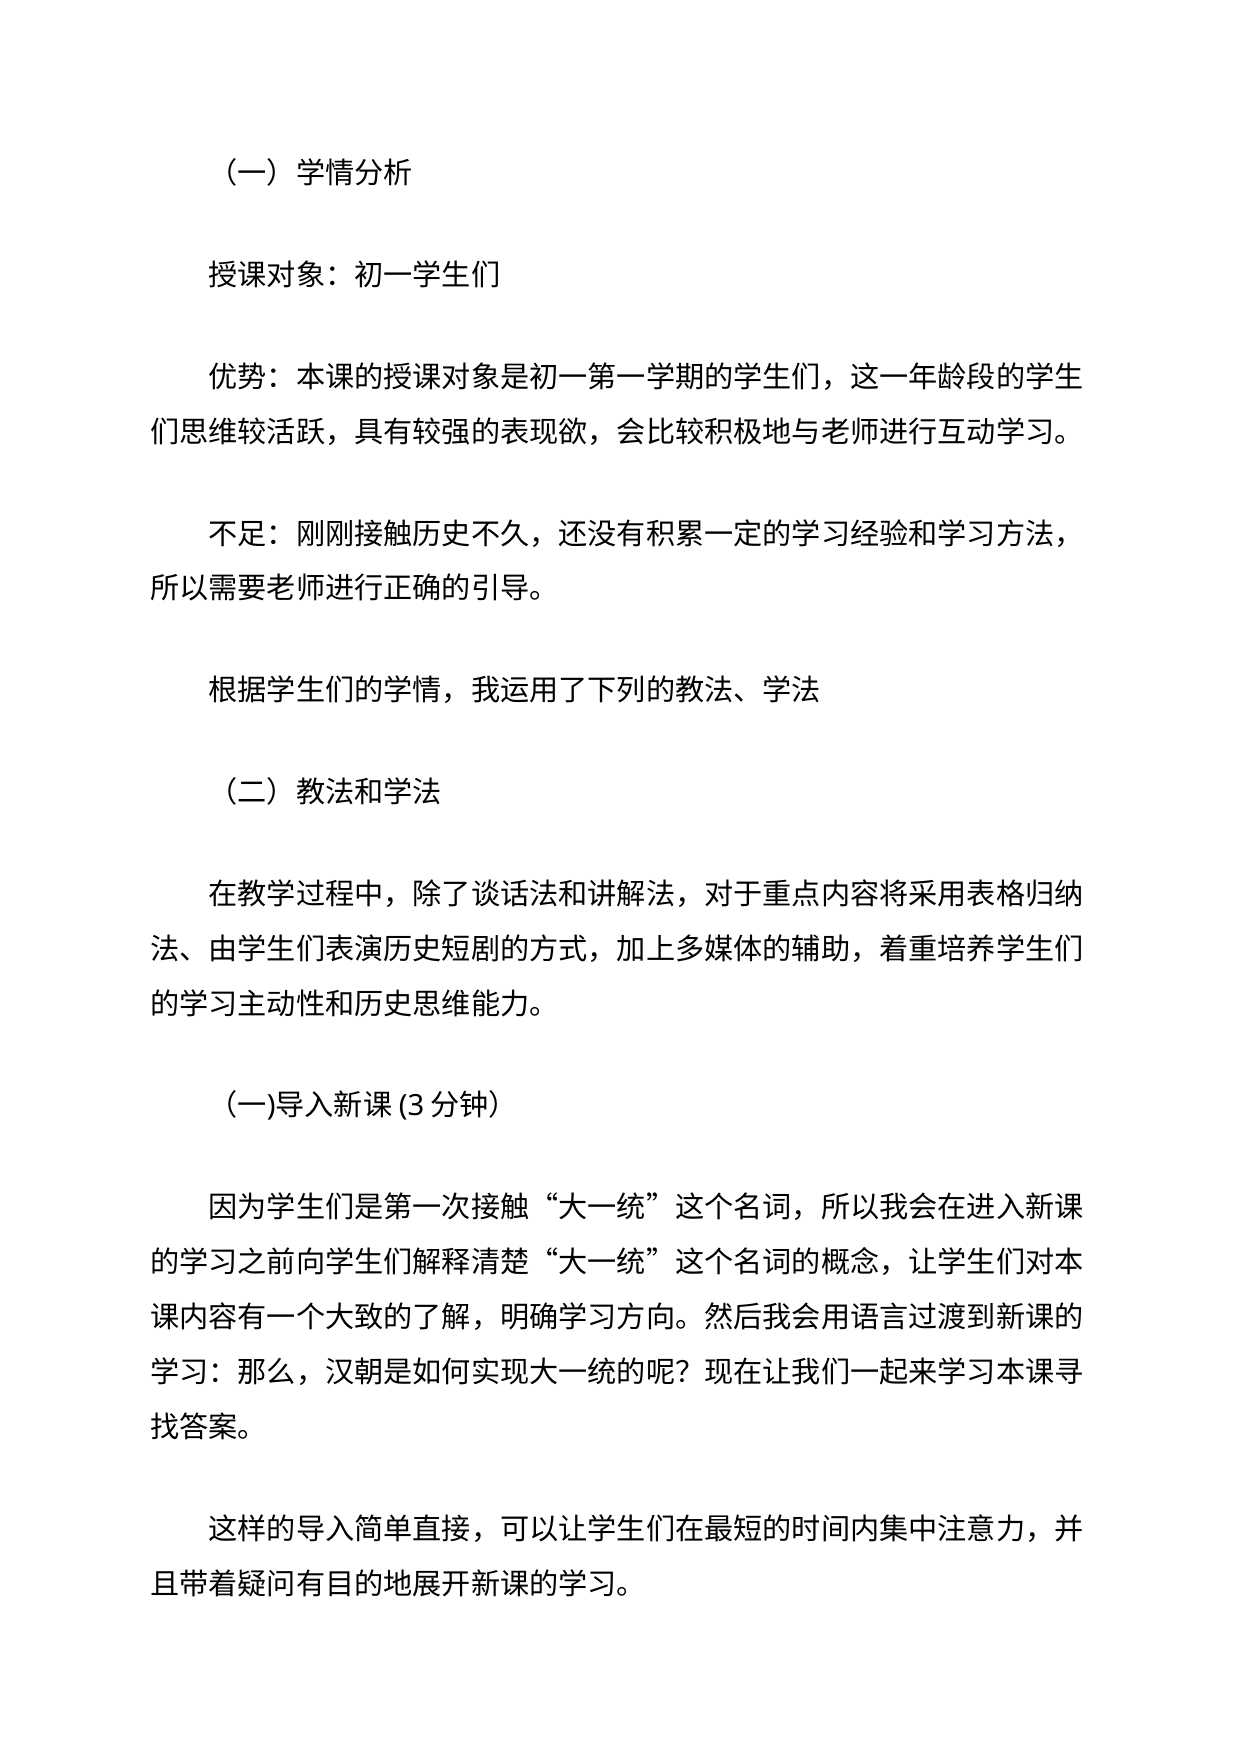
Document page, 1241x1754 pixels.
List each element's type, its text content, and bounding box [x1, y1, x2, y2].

text （一)导入新课 (3分钟） [150, 1082, 1090, 1124]
text 不足：刚刚接触历史不久，还没有积累一定的学习经验和学习方法，所以需要老师进行正确的引导。 [150, 510, 1090, 607]
text （一）学情分析 [150, 150, 1090, 192]
text 授课对象：初一学生们 [150, 252, 1090, 294]
text 在教学过程中，除了谈话法和讲解法，对于重点内容将采用表格归纳法、由学生们表演历史短剧的方式，加上多媒体的辅助，着重培养学生们的学习主动性和历史思维能力。 [150, 870, 1090, 1022]
text 因为学生们是第一次接触“大一统”这个名词，所以我会在进入新课的学习之前向学生们解释清楚“大一统”这个名词的概念，让学生们对本课内容有一个大致的了解，明确学习方向。然后我会用语言过渡到新课的学习：那么，汉朝是如何实现大一统的呢？现在让我们一起来学习本课寻找答案。 [150, 1184, 1090, 1446]
text （二）教法和学法 [150, 769, 1090, 811]
text 根据学生们的学情，我运用了下列的教法、学法 [150, 667, 1090, 709]
text 优势：本课的授课对象是初一第一学期的学生们，这一年龄段的学生们思维较活跃，具有较强的表现欲，会比较积极地与老师进行互动学习。 [150, 353, 1090, 451]
text 这样的导入简单直接，可以让学生们在最短的时间内集中注意力，并且带着疑问有目的地展开新课的学习。 [150, 1505, 1090, 1602]
